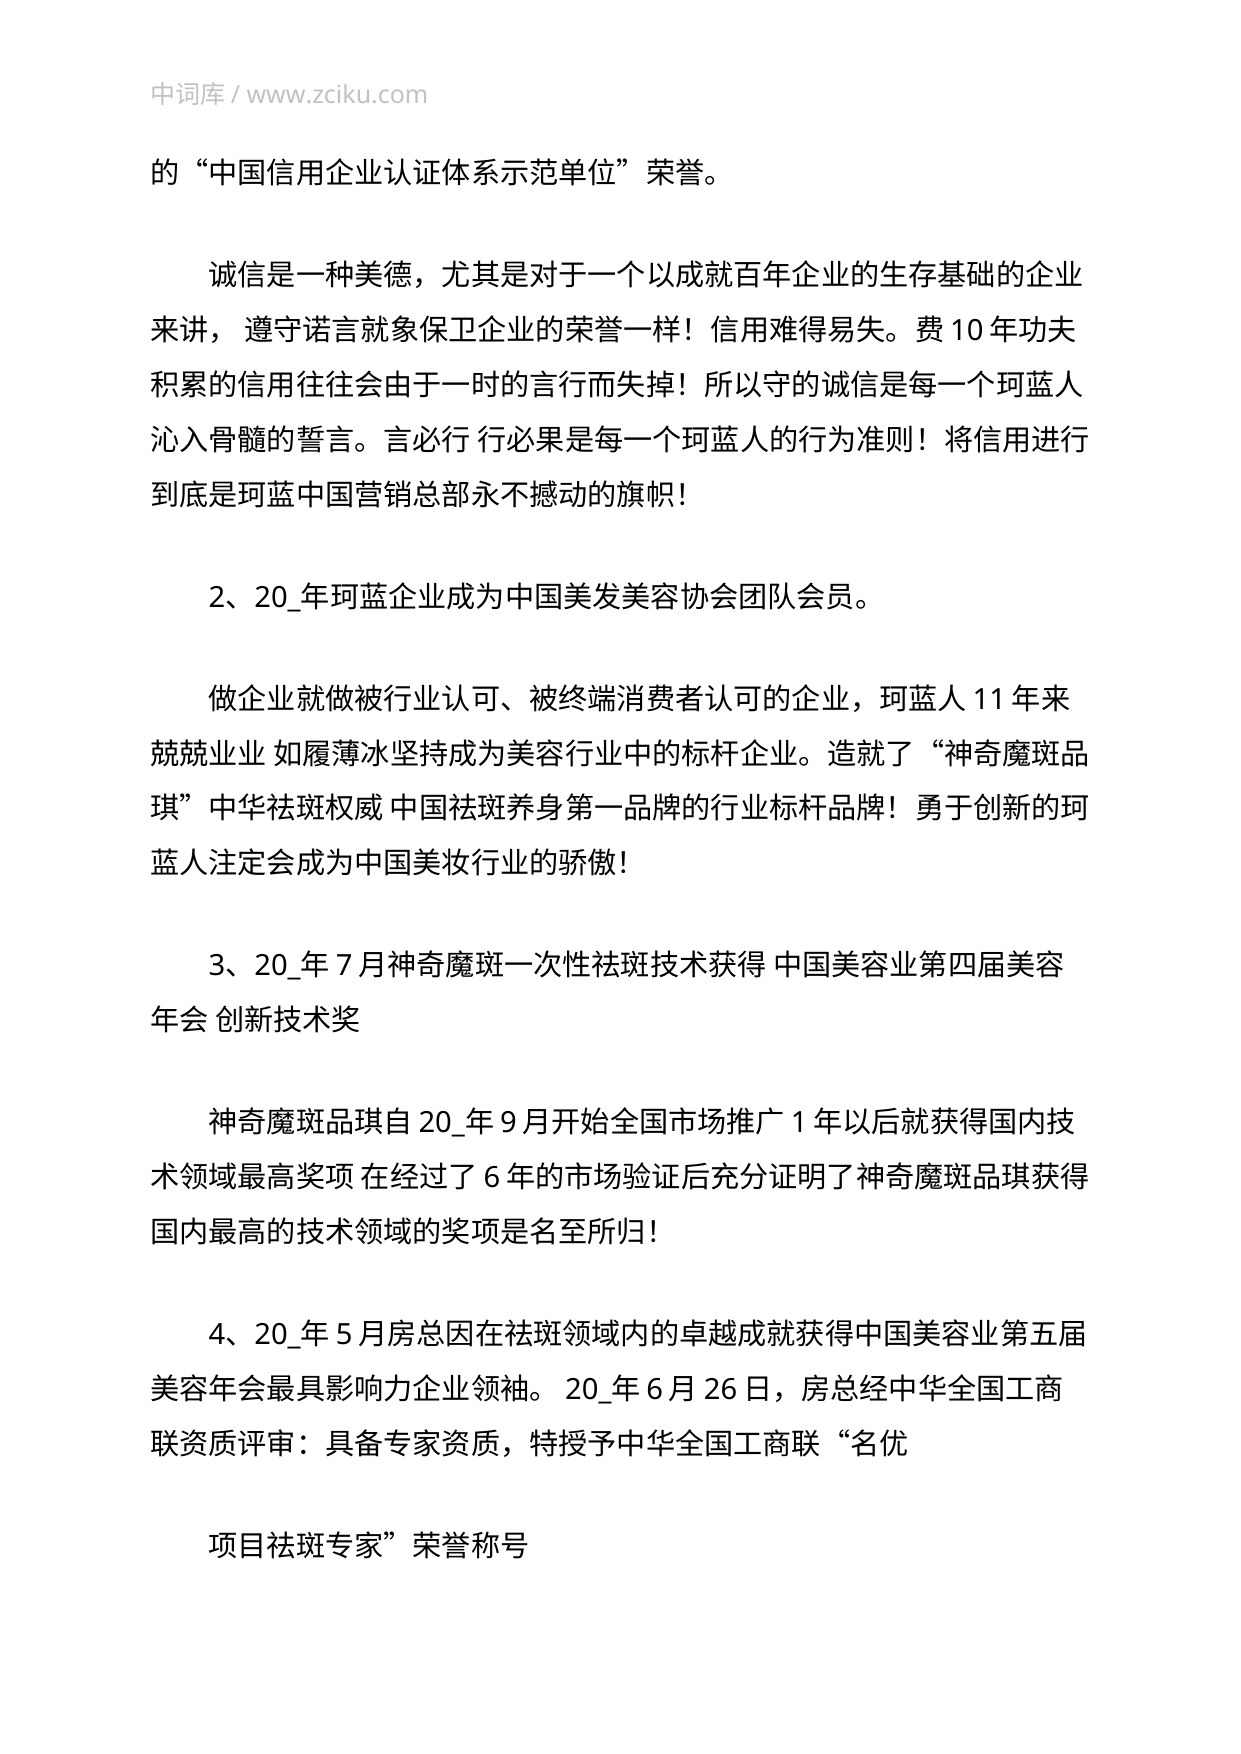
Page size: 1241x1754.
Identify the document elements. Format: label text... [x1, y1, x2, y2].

text 4、20_年5月房总因在祛斑领域内的卓越成就获得中国美容业第五届美容年会最具影响力企业领袖。 20_年6月26日，房总经中华全国工商联资质评审：具备专家资质，特授予中华全国工商联“名优 [150, 1310, 1090, 1463]
text 神奇魔斑品琪自20_年9月开始全国市场推广1年以后就获得国内技术领域最高奖项 在经过了6年的市场验证后充分证明了神奇魔斑品琪获得国内最高的技术领域的奖项是名至所归！ [150, 1098, 1090, 1251]
text 诚信是一种美德，尤其是对于一个以成就百年企业的生存基础的企业来讲， 遵守诺言就象保卫企业的荣誉一样！信用难得易失。费10年功夫积累的信用往往会由于一时的言行而失掉！所以守的诚信是每一个珂蓝人沁入骨髓的誓言。言必行 行必果是每一个珂蓝人的行为准则！将信用进行到底是珂蓝中国营销总部永不撼动的旗帜！ [150, 252, 1090, 514]
text 项目祛斑专家”荣誉称号 [150, 1522, 1090, 1564]
text 做企业就做被行业认可、被终端消费者认可的企业，珂蓝人11年来兢兢业业 如履薄冰坚持成为美容行业中的标杆企业。造就了“神奇魔斑品琪”中华祛斑权威 中国祛斑养身第一品牌的行业标杆品牌！勇于创新的珂蓝人注定会成为中国美妆行业的骄傲！ [150, 675, 1090, 882]
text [150, 150, 1090, 192]
text 3、20_年7月神奇魔斑一次性祛斑技术获得 中国美容业第四届美容年会 创新技术奖 [150, 942, 1090, 1039]
text 2、20_年珂蓝企业成为中国美发美容协会团队会员。 [150, 573, 1090, 616]
